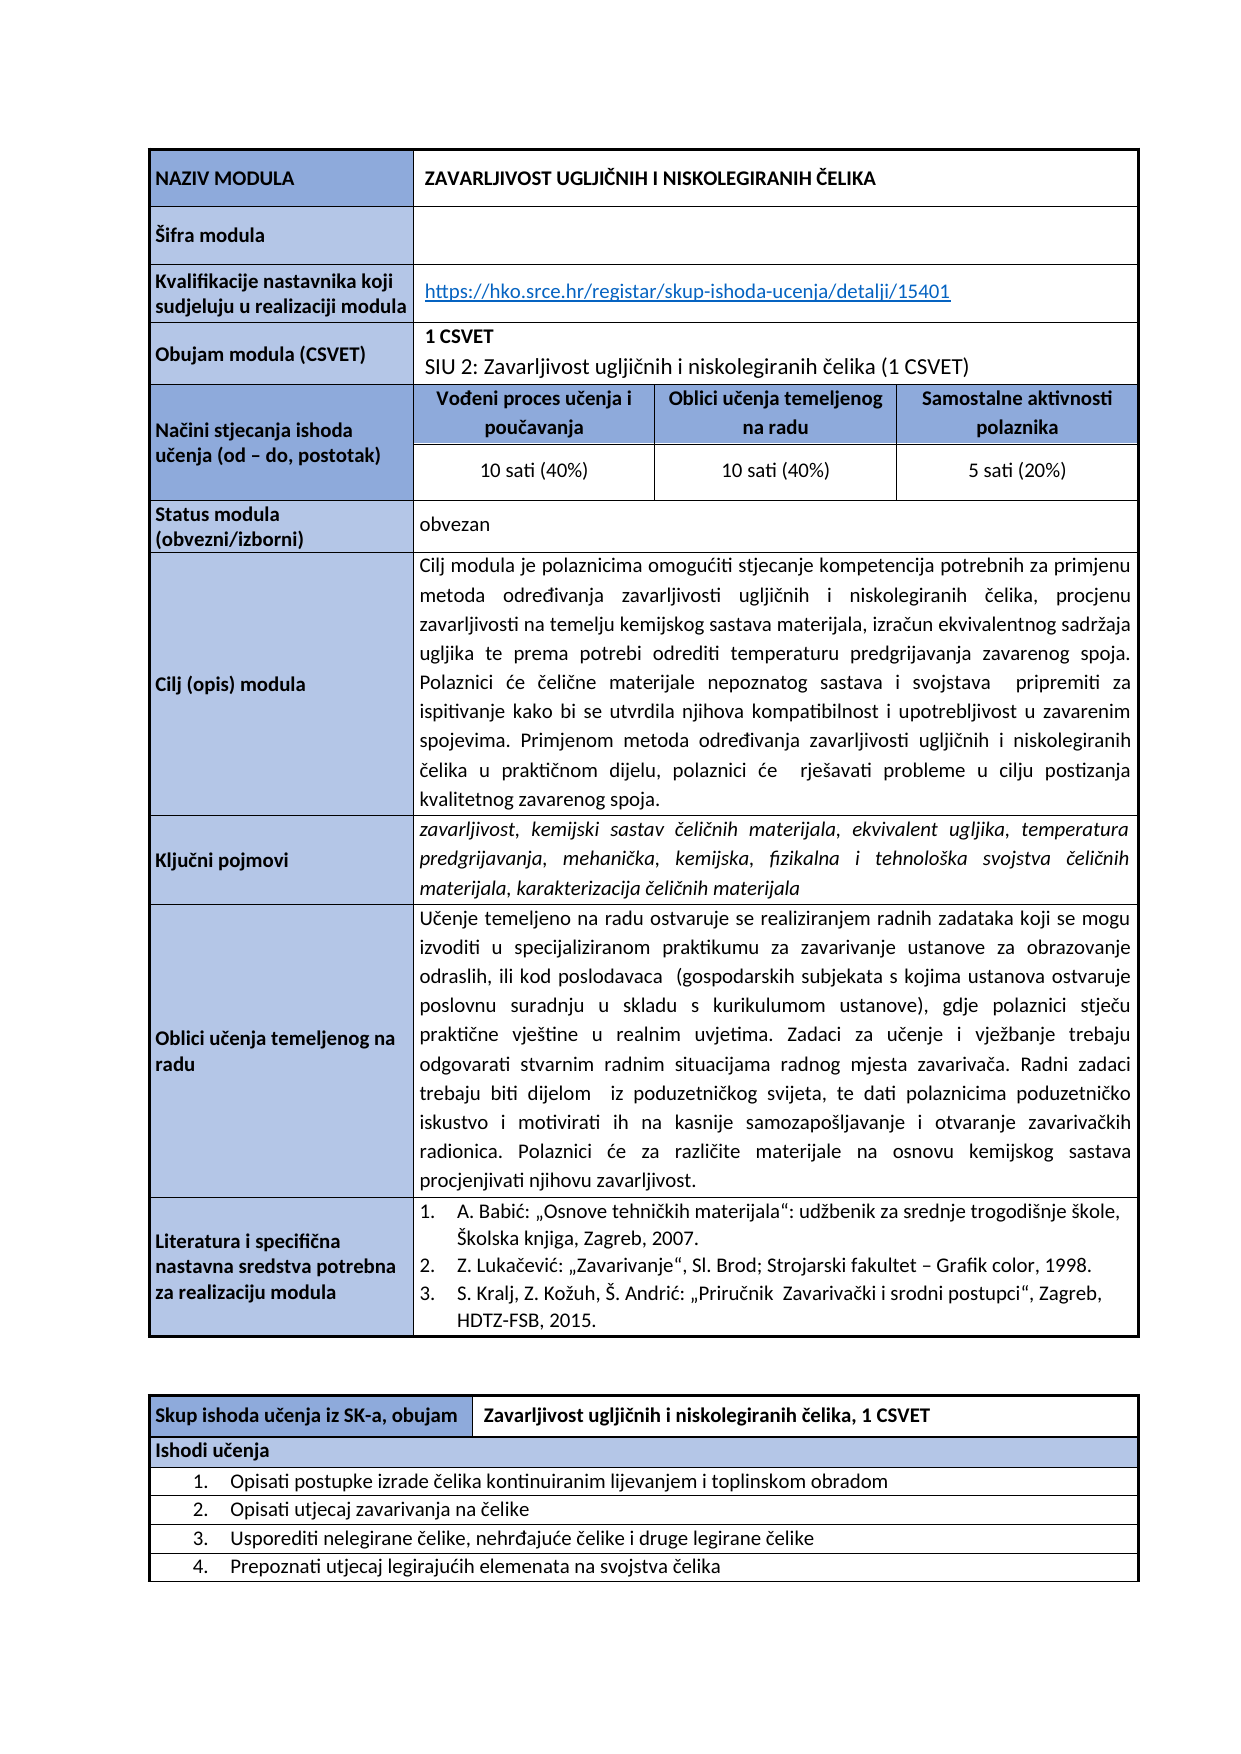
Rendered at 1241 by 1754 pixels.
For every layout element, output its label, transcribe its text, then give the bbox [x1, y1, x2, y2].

table_cell Cilj (opis) modula [151, 553, 413, 815]
table_cell 5 sati (20%) [897, 445, 1137, 500]
table_header ZAVARLJIVOST UGLJIČNIH I NISKOLEGIRANIH ČELIKA [414, 151, 1137, 206]
table_cell 10 sati (40%) [414, 445, 654, 500]
table_cell Oblici učenja temeljenog na radu [151, 905, 413, 1197]
table_cell 1 CSVET SIU 2: Zavarljivost ugljičnih i niskolegiranih čelika (1 CSVET) [414, 323, 1137, 384]
table_cell Oblici učenja temeljenog na radu [655, 385, 896, 443]
table_cell Kvalifikacije nastavnika koji sudjeluju u realizaciji modula [151, 265, 413, 322]
table_header Zavarljivost ugljičnih i niskolegiranih čelika, 1 CSVET [473, 1397, 1137, 1436]
table_cell Status modula (obvezni/izborni) [151, 501, 413, 552]
table_cell Cilj modula je polaznicima omogućiti stjecanje kompetencija potrebnih za primjenu metoda određivanja zavarljivosti ugljičnih i niskolegiranih čelika, procjenu zavarljivosti na temelju kemijskog sastava materijala, izračun ekvivalentnog sadržaja ugljika te prema potrebi odrediti temperaturu predgrijavanja zavarenog spoja. Polaznici će čelične materijale nepoznatog sastava i svojstava pripremiti za ispitivanje kako bi se utvrdila njihova kompatibilnost i upotrebljivost u zavarenim spojevima. Primjenom metoda određivanja zavarljivosti ugljičnih i niskolegiranih čelika u praktičnom dijelu, polaznici će rješavati probleme u cilju postizanja kvalitetnog zavarenog spoja. [414, 553, 1137, 815]
table_header Skup ishoda učenja iz SK-a, obujam [151, 1397, 472, 1436]
table_cell Usporediti nelegirane čelike, nehrđajuće čelike i druge legirane čelike [151, 1525, 1137, 1552]
table_cell [414, 207, 1137, 264]
table_cell obvezan [414, 501, 1137, 552]
table_cell Literatura i specifična nastavna sredstva potrebna za realizaciju modula [151, 1198, 413, 1335]
table_cell Šifra modula [151, 207, 413, 264]
table_header NAZIV MODULA [151, 151, 413, 206]
table_cell https://hko.srce.hr/registar/skup-ishoda-ucenja/detalji/15401 [414, 265, 1137, 322]
table_cell zavarljivost, kemijski sastav čeličnih materijala, ekvivalent ugljika, temperatura predgrijavanja, mehanička, kemijska, fizikalna i tehnološka svojstva čeličnih materijala, karakterizacija čeličnih materijala [414, 816, 1137, 904]
table_cell Prepoznati utjecaj legirajućih elemenata na svojstva čelika [151, 1554, 1137, 1581]
table_cell A. Babić: „Osnove tehničkih materijala“: udžbenik za srednje trogodišnje škole, Školska knjiga, Zagreb, 2007. Z. Lukačević: „Zavarivanje“, Sl. Brod; Strojarski fakultet – Grafik color, 1998. S. Kralj, Z. Kožuh, Š. Andrić: „Priručnik Zavarivački i srodni postupci“, Zagreb, HDTZ-FSB, 2015. [414, 1198, 1137, 1335]
table_cell Opisati utjecaj zavarivanja na čelike [151, 1496, 1137, 1524]
table_cell Obujam modula (CSVET) [151, 323, 413, 384]
table_cell Opisati postupke izrade čelika kontinuiranim lijevanjem i toplinskom obradom [151, 1468, 1137, 1495]
table_cell Samostalne aktivnosti polaznika [897, 385, 1137, 443]
table_cell Vođeni proces učenja i poučavanja [414, 385, 654, 443]
table_cell Ishodi učenja [151, 1438, 1137, 1467]
table_cell Učenje temeljeno na radu ostvaruje se realiziranjem radnih zadataka koji se mogu izvoditi u specijaliziranom praktikumu za zavarivanje ustanove za obrazovanje odraslih, ili kod poslodavaca (gospodarskih subjekata s kojima ustanova ostvaruje poslovnu suradnju u skladu s kurikulumom ustanove), gdje polaznici stječu praktične vještine u realnim uvjetima. Zadaci za učenje i vježbanje trebaju odgovarati stvarnim radnim situacijama radnog mjesta zavarivača. Radni zadaci trebaju biti dijelom iz poduzetničkog svijeta, te dati polaznicima poduzetničko iskustvo i motivirati ih na kasnije samozapošljavanje i otvaranje zavarivačkih radionica. Polaznici će za različite materijale na osnovu kemijskog sastava procjenjivati njihovu zavarljivost. [414, 905, 1137, 1197]
table_cell 10 sati (40%) [655, 445, 896, 500]
table_cell Načini stjecanja ishoda učenja (od – do, postotak) [151, 385, 413, 500]
table_cell Ključni pojmovi [151, 816, 413, 904]
